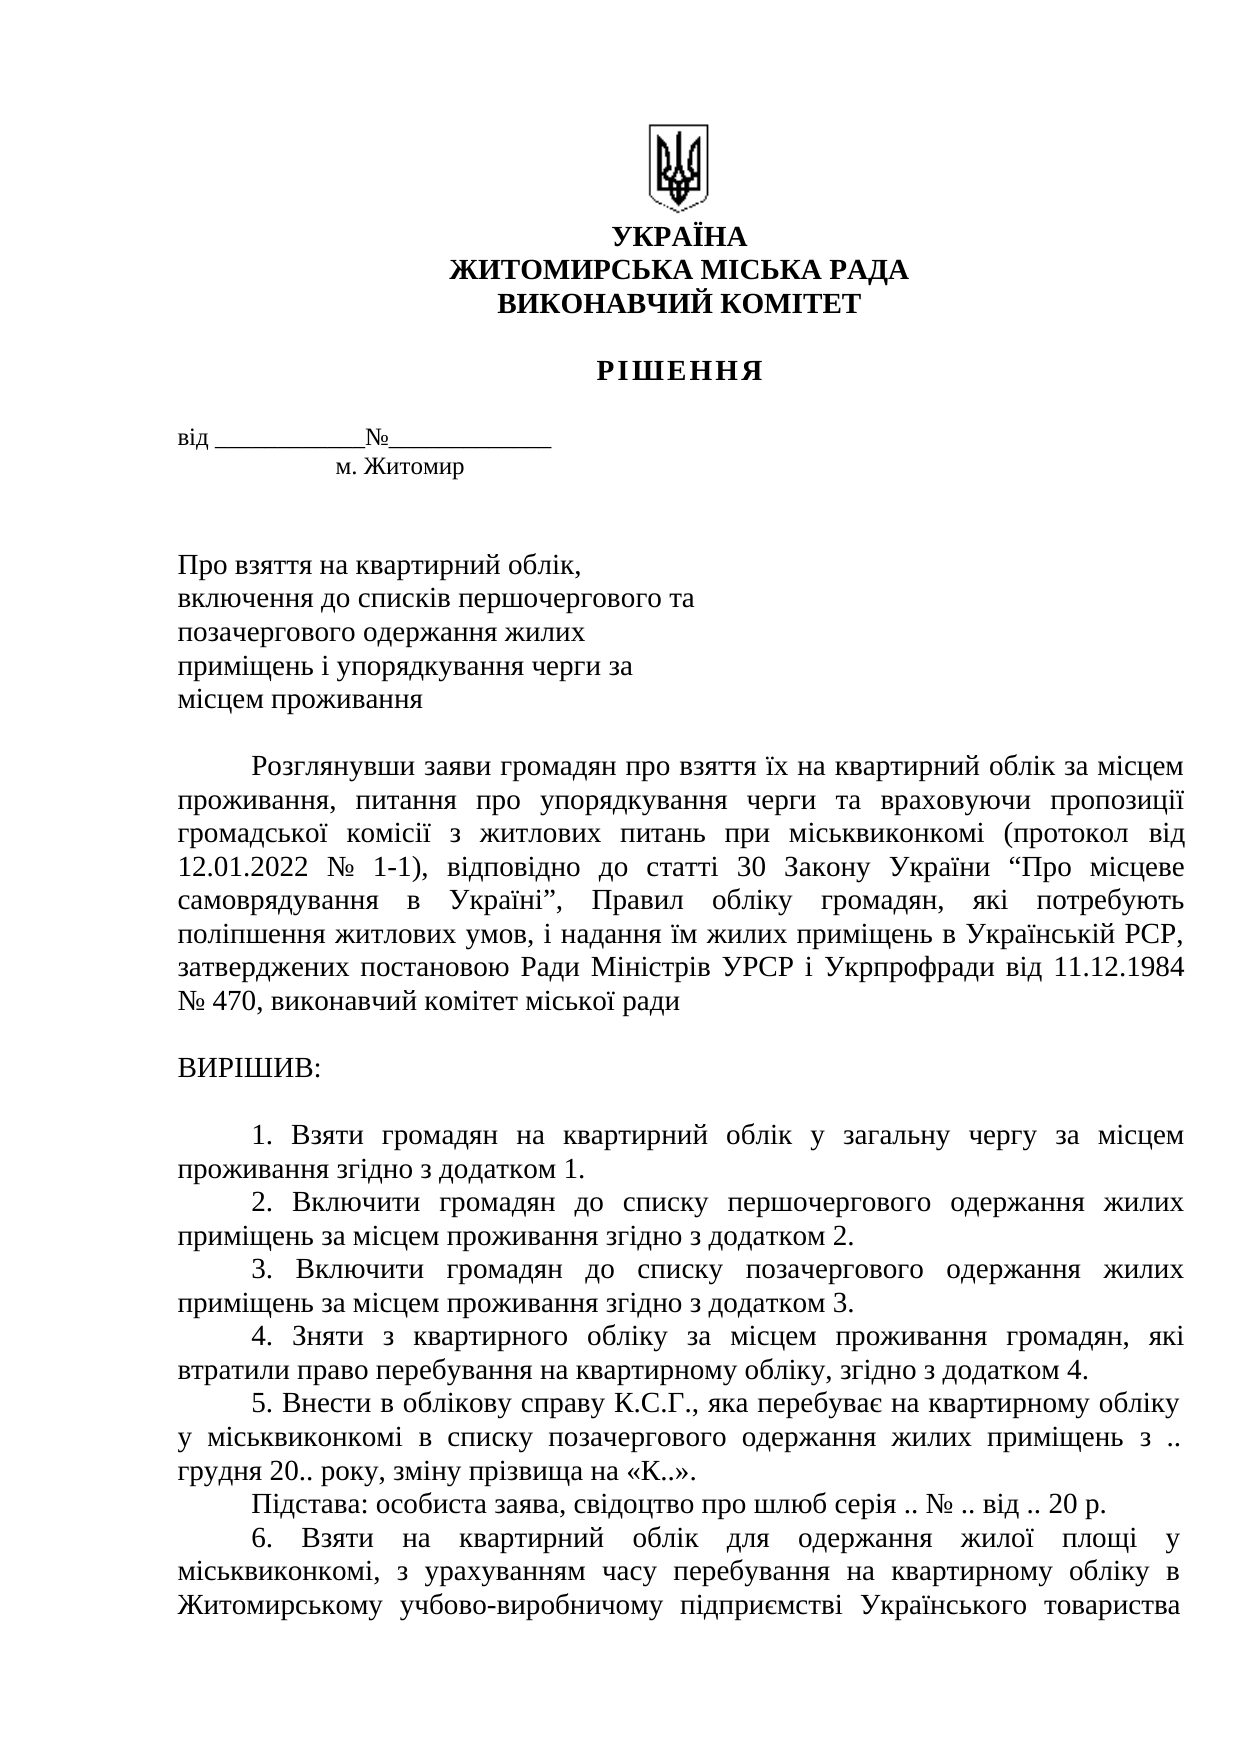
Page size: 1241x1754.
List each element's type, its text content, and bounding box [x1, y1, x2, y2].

text 3. Включити громадян до списку позачергового одержання жилих приміщень за місцем проживання згідно з додатком 3. [177, 1251, 1185, 1318]
text 5. Внести в облікову справу К.С.Г., яка перебуває на квартирному обліку у міськвиконкомі в списку позачергового одержання жилих приміщень з .. грудня 20.. року, зміну прізвища на «К..». [177, 1386, 1181, 1486]
subtitle РІШЕННЯ [177, 353, 1181, 386]
text від ____________№_____________ [177, 422, 1181, 451]
text 1. Взяти громадян на квартирний облік у загальну чергу за місцем проживання згідно з додатком 1. [177, 1117, 1185, 1184]
text 2. Включити громадян до списку першочергового одержання жилих приміщень за місцем проживання згідно з додатком 2. [177, 1184, 1185, 1251]
text 4. Зняти з квартирного обліку за місцем проживання громадян, які втратили право перебування на квартирному обліку, згідно з додатком 4. [177, 1318, 1185, 1386]
text Розглянувши заяви громадян про взяття їх на квартирний облік за місцем проживання, питання про упорядкування черги та враховуючи пропозиції громадської комісії з житлових питань при міськвиконкомі (протокол від 12.01.2022 № 1-1), відповідно до статті 30 Закону України “Про місцеве самоврядування в Україні”, Правил обліку громадян, які потребують поліпшення житлових умов, і надання їм жилих приміщень в Українській РСР, затверджених постановою Ради Міністрів УРСР і Укрпрофради від 11.12.1984 № 470, виконавчий комітет міської ради [177, 748, 1185, 1017]
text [177, 1520, 1181, 1620]
subtitle ЖИТОМИРСЬКА МІСЬКА РАДА [177, 252, 1181, 286]
text ВИРІШИВ: [177, 1050, 1185, 1084]
text Підстава: особиста заява, свідоцтво про шлюб серія .. № .. від .. 20 р. [177, 1486, 1181, 1520]
subtitle ВИКОНАВЧИЙ КОМІТЕТ [177, 286, 1181, 319]
text м. Житомир [177, 451, 623, 480]
text Про взяття на квартирний облік, включення до списків першочергового та позачергового одержання жилих приміщень і упорядкування черги за місцем проживання [177, 547, 713, 715]
title УКРАЇНА [177, 219, 1181, 252]
